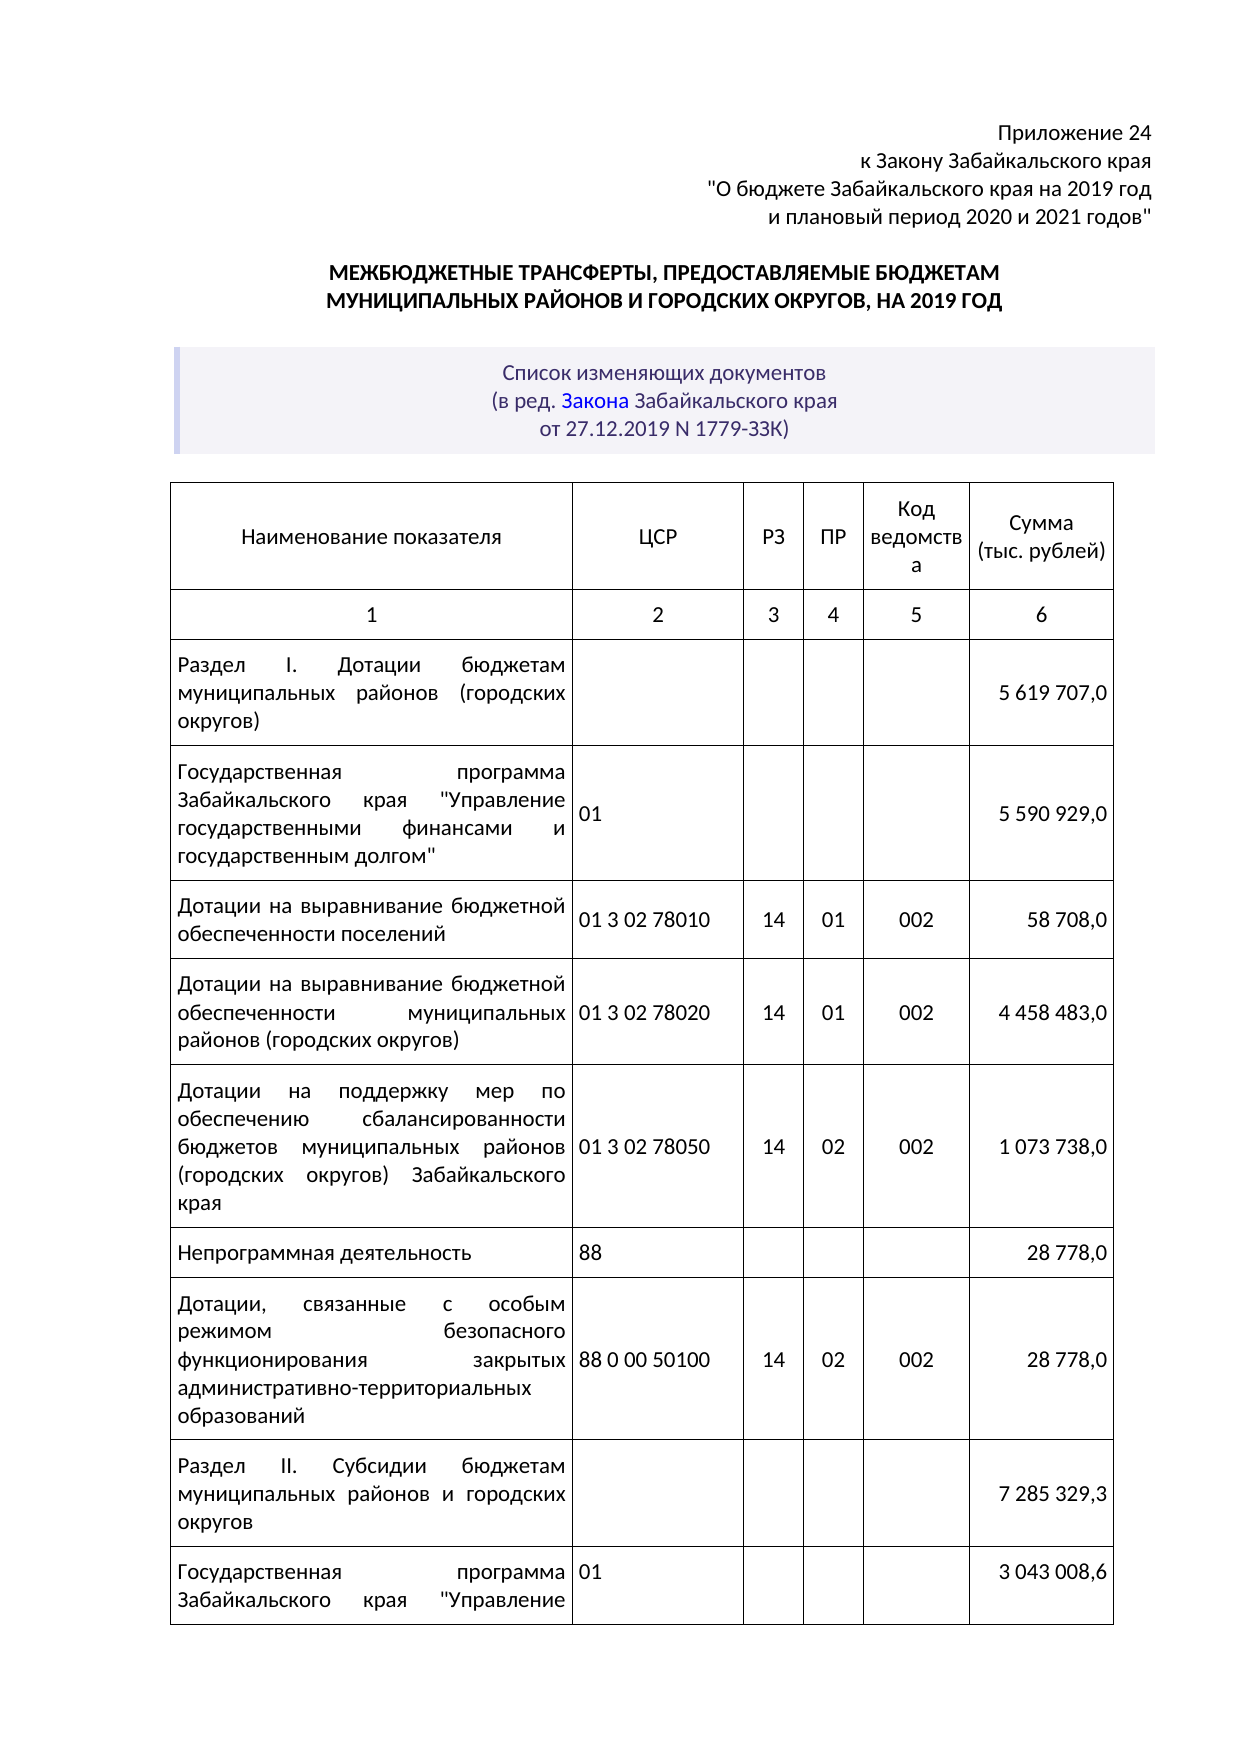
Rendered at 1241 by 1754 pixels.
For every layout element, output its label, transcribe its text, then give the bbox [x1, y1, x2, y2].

table_cell 5 [864, 590, 969, 639]
table_cell [804, 1228, 863, 1277]
table_header Наименование показателя [171, 483, 572, 588]
title МУНИЦИПАЛЬНЫХ РАЙОНОВ И ГОРОДСКИХ ОКРУГОВ, НА 2019 ГОД [177, 286, 1152, 314]
table_cell 28 778,0 [970, 1278, 1113, 1439]
table_cell 02 [804, 1065, 863, 1227]
table_cell [744, 1440, 803, 1546]
table_cell [864, 1228, 969, 1277]
table_cell [744, 1228, 803, 1277]
table_cell 01 3 02 78010 [573, 881, 743, 958]
table_cell 6 [970, 590, 1113, 639]
table_cell 7 285 329,3 [970, 1440, 1113, 1546]
table_cell 01 3 02 78050 [573, 1065, 743, 1227]
table_cell [864, 1440, 969, 1546]
table_header ПР [804, 483, 863, 588]
table_cell 14 [744, 1065, 803, 1227]
text к Закону Забайкальского края [177, 146, 1152, 174]
table_cell [864, 1547, 969, 1624]
table_cell Государственная программа Забайкальского края "Управление государственными финансами и государственным долгом" [171, 746, 572, 879]
table_cell 02 [804, 1278, 863, 1439]
table_cell Дотации на выравнивание бюджетной обеспеченности муниципальных районов (городских округов) [171, 959, 572, 1064]
table_cell Раздел I. Дотации бюджетам муниципальных районов (городских округов) [171, 640, 572, 745]
table_header ЦСР [573, 483, 743, 588]
table_cell 3 043 008,6 [970, 1547, 1113, 1624]
text Приложение 24 [177, 118, 1152, 146]
table_header РЗ [744, 483, 803, 588]
table_cell 14 [744, 959, 803, 1064]
title МЕЖБЮДЖЕТНЫЕ ТРАНСФЕРТЫ, ПРЕДОСТАВЛЯЕМЫЕ БЮДЖЕТАМ [177, 258, 1152, 286]
table_cell [864, 746, 969, 879]
table_cell Дотации, связанные с особым режимом безопасного функционирования закрытых административно-территориальных образований [171, 1278, 572, 1439]
table_cell Дотации на выравнивание бюджетной обеспеченности поселений [171, 881, 572, 958]
table_cell 01 [573, 746, 743, 879]
table_header Код ведомства [864, 483, 969, 588]
table_cell Непрограммная деятельность [171, 1228, 572, 1277]
table_cell 88 0 00 50100 [573, 1278, 743, 1439]
table_cell 58 708,0 [970, 881, 1113, 958]
table_cell 01 3 02 78020 [573, 959, 743, 1064]
table_cell 5 590 929,0 [970, 746, 1113, 879]
table_cell 4 458 483,0 [970, 959, 1113, 1064]
table_cell 14 [744, 1278, 803, 1439]
table_cell [573, 640, 743, 745]
table_header Список изменяющих документов (в ред. Закона Забайкальского края от 27.12.2019 N 1779-ЗЗК) [180, 347, 1149, 454]
table_cell 1 073 738,0 [970, 1065, 1113, 1227]
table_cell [171, 1547, 572, 1624]
table_cell [804, 640, 863, 745]
table_cell [804, 1440, 863, 1546]
text и плановый период 2020 и 2021 годов" [177, 202, 1152, 230]
table_cell 88 [573, 1228, 743, 1277]
table_cell 5 619 707,0 [970, 640, 1113, 745]
table_cell 002 [864, 1278, 969, 1439]
table_cell [744, 746, 803, 879]
table_cell 28 778,0 [970, 1228, 1113, 1277]
table_cell 01 [804, 881, 863, 958]
table_cell [804, 746, 863, 879]
table_cell [864, 640, 969, 745]
table_cell 002 [864, 1065, 969, 1227]
table_cell [744, 640, 803, 745]
table_cell 01 [804, 959, 863, 1064]
text "О бюджете Забайкальского края на 2019 год [177, 174, 1152, 202]
table_cell [573, 1440, 743, 1546]
table_cell 1 [171, 590, 572, 639]
table_cell 3 [744, 590, 803, 639]
table_cell 14 [744, 881, 803, 958]
table_header Сумма (тыс. рублей) [970, 483, 1113, 588]
table_cell 002 [864, 881, 969, 958]
table_cell Раздел II. Субсидии бюджетам муниципальных районов и городских округов [171, 1440, 572, 1546]
table_cell 002 [864, 959, 969, 1064]
table_cell 4 [804, 590, 863, 639]
table_cell Дотации на поддержку мер по обеспечению сбалансированности бюджетов муниципальных районов (городских округов) Забайкальского края [171, 1065, 572, 1227]
table_cell [804, 1547, 863, 1624]
table_cell [744, 1547, 803, 1624]
table_cell 01 [573, 1547, 743, 1624]
table_cell 2 [573, 590, 743, 639]
